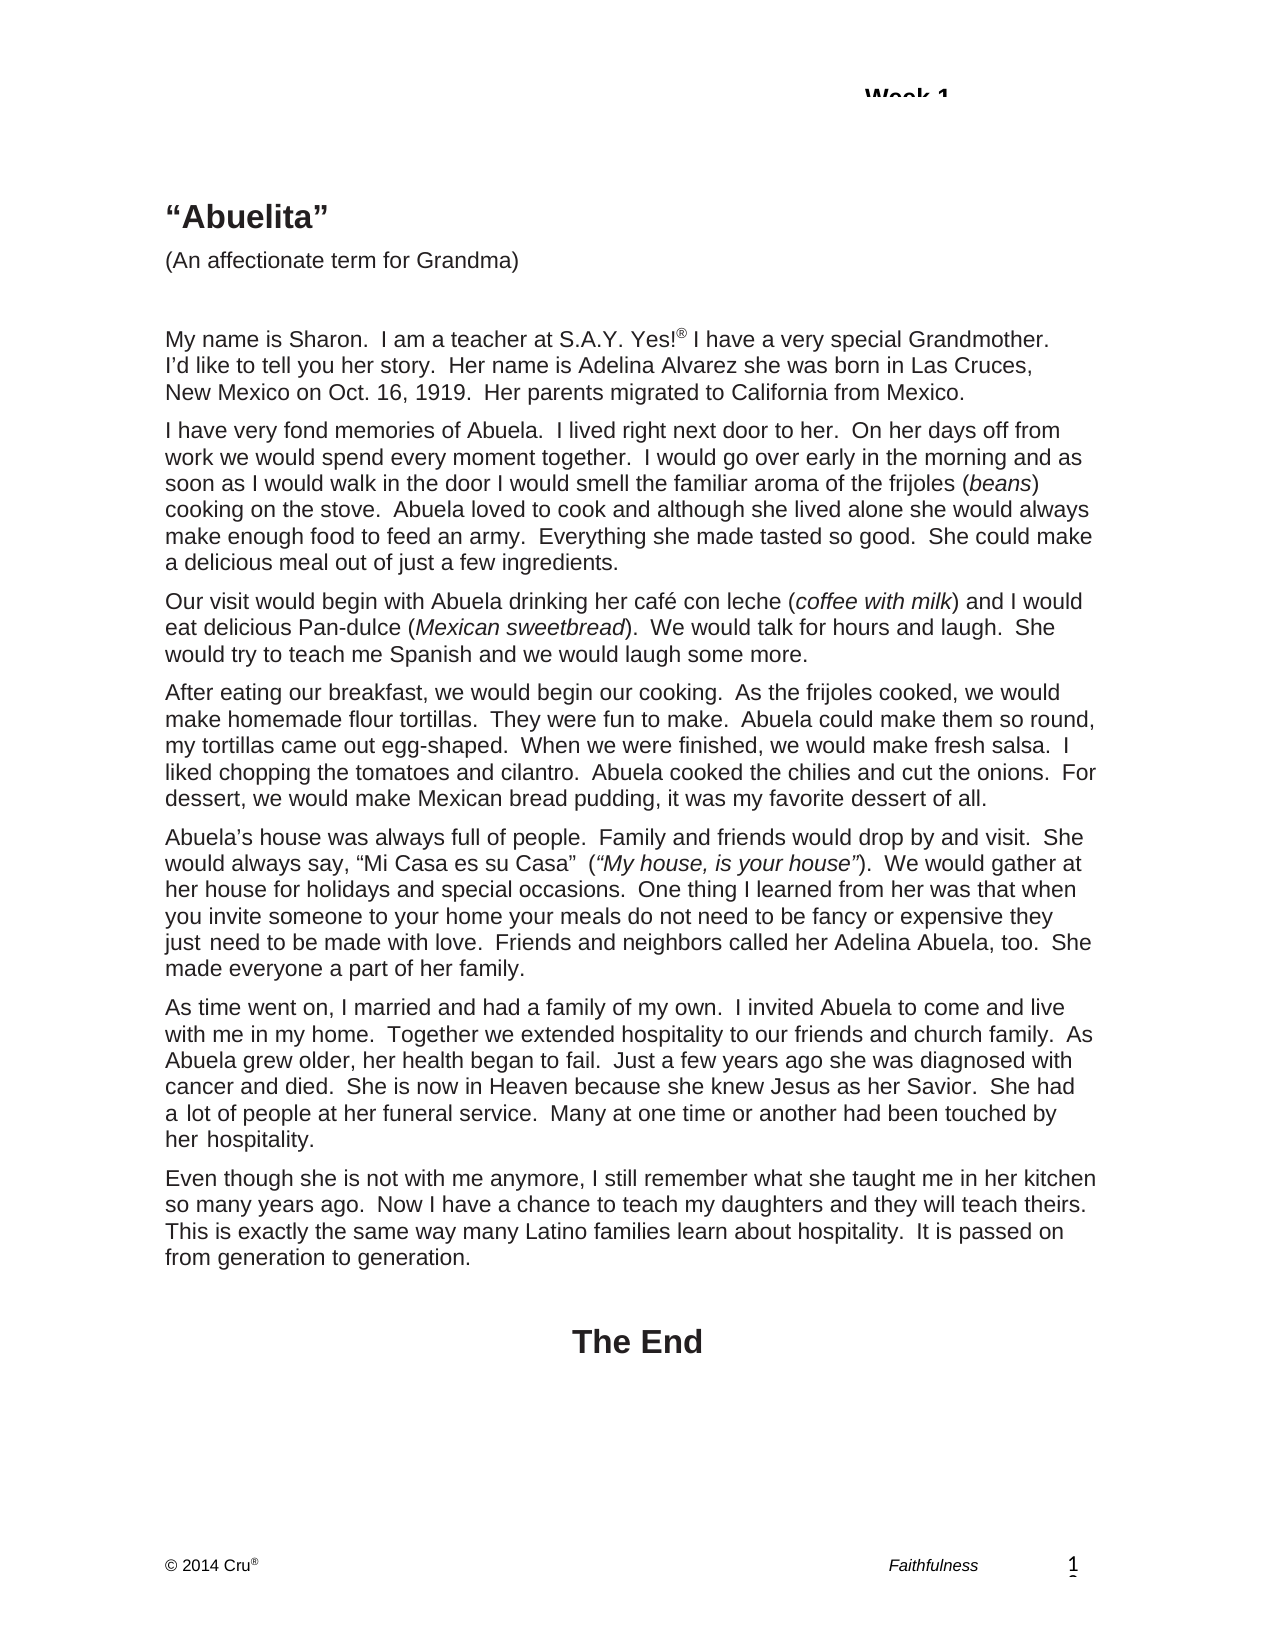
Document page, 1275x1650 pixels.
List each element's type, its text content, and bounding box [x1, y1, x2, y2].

text After eating our breakfast, we would begin our cooking. As the frijoles cooked, we would make homemade flour tortillas. They were fun to make. Abuela could make them so round, my tortillas came out egg-shaped. When we were finished, we would make fresh salsa. I liked chopping the tomatoes and cilantro. Abuela cooked the chilies and cut the onions. For dessert, we would make Mexican bread pudding, it was my favorite dessert of all. [165, 679, 1099, 811]
text As time went on, I married and had a family of my own. I invited Abuela to come and live with me in my home. Together we extended hospitality to our friends and church family. As Abuela grew older, her health began to fail. Just a few years ago she was diagnosed with cancer and died. She is now in Heaven because she knew Jesus as her Savior. She had a lot of people at her funeral service. Many at one time or another had been touched by her hospitality. [165, 994, 1093, 1152]
text Our visit would begin with Abuela drinking her café con leche (coffee with milk) and I would eat delicious Pan-dulce (Mexican sweetbread). We would talk for hours and laugh. She would try to teach me Spanish and we would laugh some more. [165, 588, 1099, 667]
text (An affectionate term for Grandma) [165, 247, 1121, 274]
subtitle The End [154, 1322, 1121, 1360]
text I have very fond memories of Abuela. I lived right next door to her. On her days off from work we would spend every moment together. I would go over early in the morning and as soon as I would walk in the door I would smell the familiar aroma of the frijoles (beans) cooking on the stove. Abuela loved to cook and although she lived alone she would always make enough food to feed an army. Everything she made tasted so good. She could make a delicious meal out of just a few ingredients. [165, 417, 1093, 575]
text Even though she is not with me anymore, I still remember what she taught me in her kitchen so many years ago. Now I have a chance to teach my daughters and they will teach theirs. This is exactly the same way many Latino families learn about hospitality. It is passed on from generation to generation. [165, 1165, 1099, 1270]
text My name is Sharon. I am a teacher at S.A.Y. Yes!® I have a very special Grandmother. I’d like to tell you her story. Her name is Adelina Alvarez she was born in Las Cruces, New Mexico on Oct. 16, 1919. Her parents migrated to California from Mexico. [165, 325, 1059, 405]
text “Abuelita” [165, 197, 1121, 235]
text Abuela’s house was always full of people. Family and friends would drop by and visit. She would always say, “Mi Casa es su Casa” (“My house, is your house”). We would gather at her house for holidays and special occasions. One thing I learned from her was that when you invite someone to your home your meals do not need to be fancy or expensive they just need to be made with love. Friends and neighbors called her Adelina Abuela, too. She made everyone a part of her family. [165, 824, 1093, 982]
